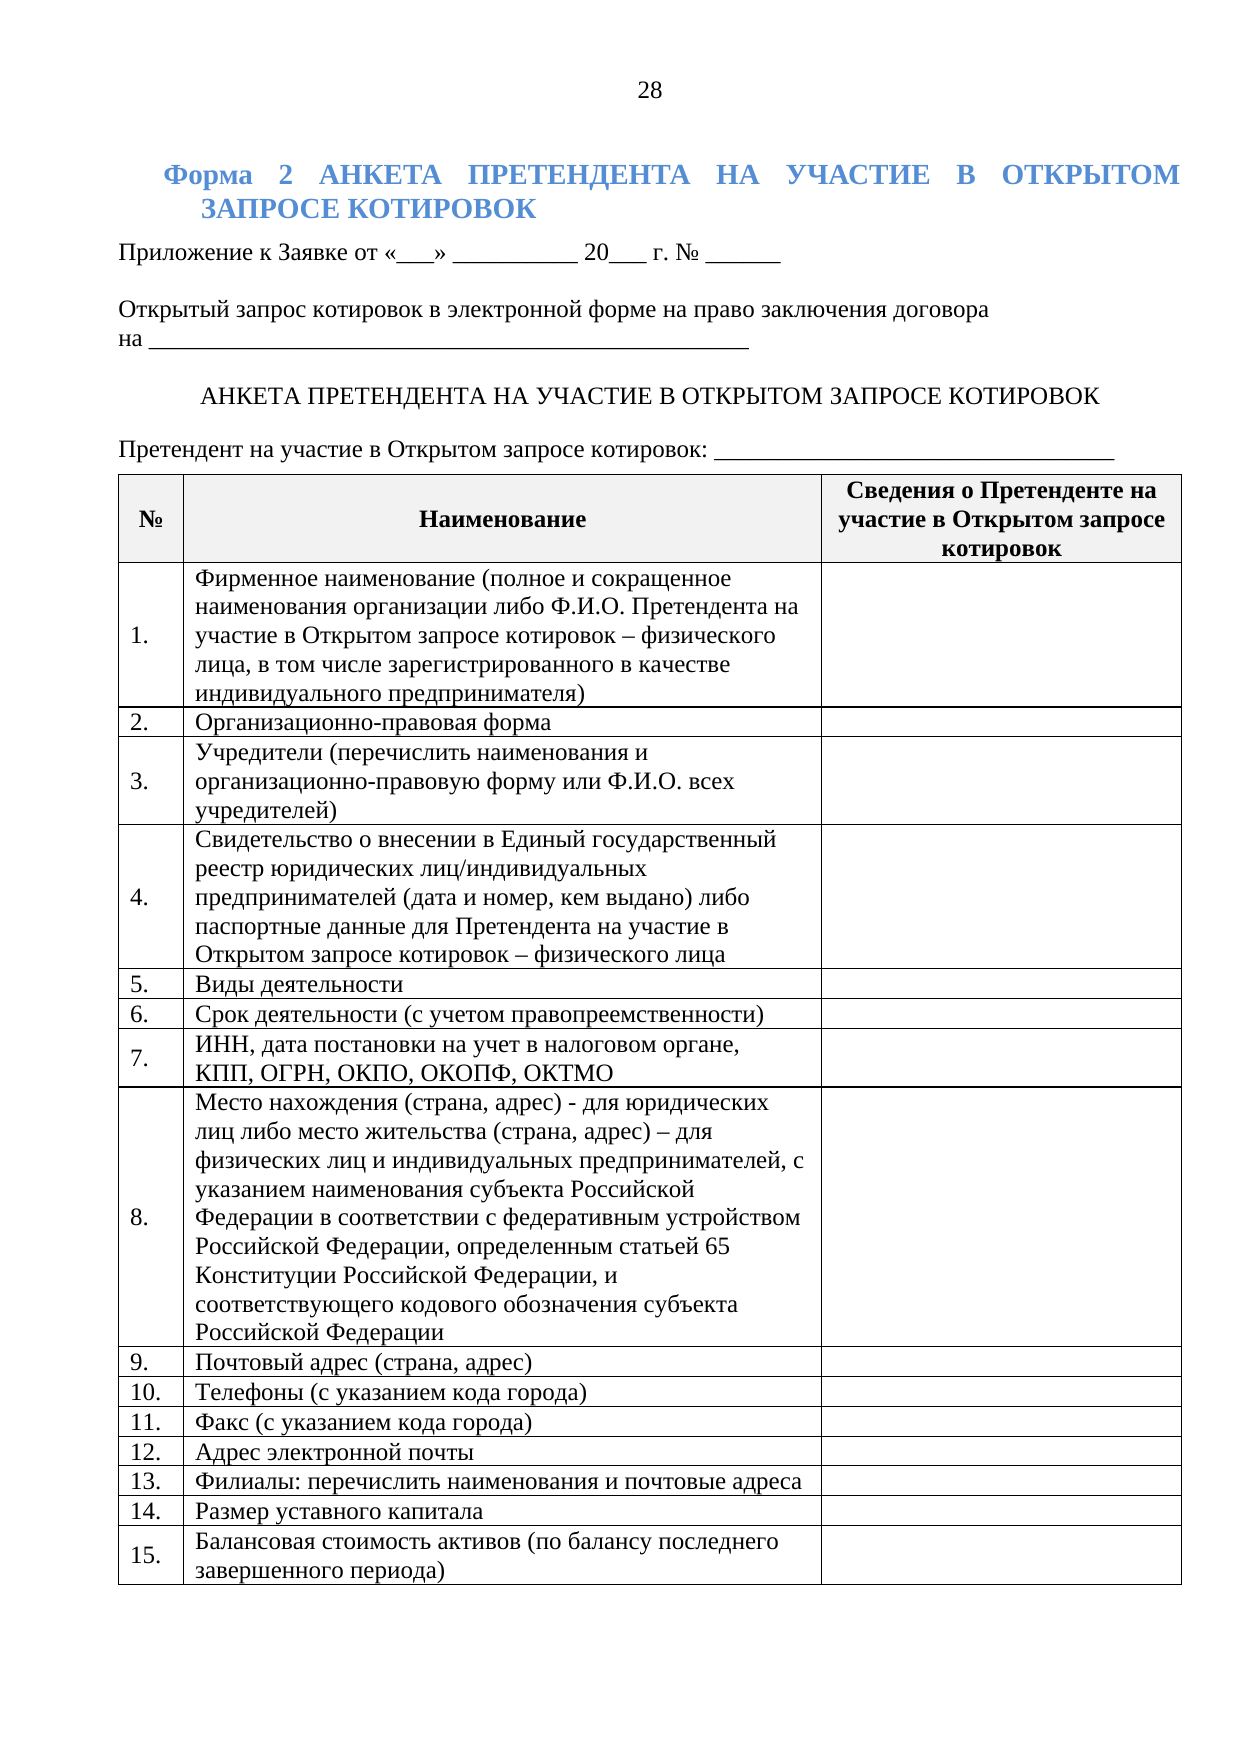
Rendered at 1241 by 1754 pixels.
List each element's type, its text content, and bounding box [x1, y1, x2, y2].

table_cell [822, 708, 1181, 736]
table_cell 5. [119, 969, 183, 998]
table_header № [119, 475, 183, 562]
table_cell Свидетельство о внесении в Единый государственный реестр юридических лиц/индивидуальных предпринимателей (дата и номер, кем выдано) либо паспортные данные для Претендента на участие в Открытом запросе котировок – физического лица [184, 825, 821, 968]
table_cell 14. [119, 1496, 183, 1525]
table_cell [822, 1029, 1181, 1086]
table_header Сведения о Претенденте на участие в Открытом запросе котировок [822, 475, 1181, 562]
table_cell Фирменное наименование (полное и сокращенное наименования организации либо Ф.И.О. Претендента на участие в Открытом запросе котировок – физического лица, в том числе зарегистрированного в качестве индивидуального предпринимателя) [184, 563, 821, 706]
table_cell 4. [119, 825, 183, 968]
table_cell Телефоны (с указанием кода города) [184, 1377, 821, 1406]
table_cell 12. [119, 1437, 183, 1465]
table_cell [822, 563, 1181, 706]
table_cell Место нахождения (страна, адрес) - для юридических лиц либо место жительства (страна, адрес) – для физических лиц и индивидуальных предпринимателей, с указанием наименования субъекта Российской Федерации в соответствии с федеративным устройством Российской Федерации, определенным статьей 65 Конституции Российской Федерации, и соответствующего кодового обозначения субъекта Российской Федерации [184, 1088, 821, 1346]
table_cell 10. [119, 1377, 183, 1406]
table_cell Балансовая стоимость активов (по балансу последнего завершенного периода) [184, 1526, 821, 1583]
table_cell Факс (с указанием кода города) [184, 1407, 821, 1436]
text Приложение к Заявке от «___» __________ 20___ г. № ______ [118, 237, 1181, 266]
table_cell 7. [119, 1029, 183, 1086]
table_cell 13. [119, 1466, 183, 1495]
table_cell [822, 1088, 1181, 1346]
table_cell Организационно-правовая форма [184, 708, 821, 736]
table_cell [822, 1407, 1181, 1436]
table_cell 11. [119, 1407, 183, 1436]
table_cell [822, 1347, 1181, 1376]
text АНКЕТА ПРЕТЕНДЕНТА НА УЧАСТИЕ В ОТКРЫТОМ ЗАПРОСЕ КОТИРОВОК [118, 381, 1181, 409]
table_cell Размер уставного капитала [184, 1496, 821, 1525]
table_cell 15. [119, 1526, 183, 1583]
table_header Наименование [184, 475, 821, 562]
text на ________________________________________________ [118, 323, 1181, 352]
table_cell 6. [119, 999, 183, 1028]
text Открытый запрос котировок в электронной форме на право заключения договора [118, 294, 1181, 323]
table_cell [822, 999, 1181, 1028]
table_cell [822, 737, 1181, 823]
table_cell [822, 1377, 1181, 1406]
table_cell Почтовый адрес (страна, адрес) [184, 1347, 821, 1376]
table_cell 9. [119, 1347, 183, 1376]
table_cell Срок деятельности (с учетом правопреемственности) [184, 999, 821, 1028]
text Претендент на участие в Открытом запросе котировок: ________________________________ [118, 434, 1181, 462]
table_cell ИНН, дата постановки на учет в налоговом органе, КПП, ОГРН, ОКПО, ОКОПФ, ОКТМО [184, 1029, 821, 1086]
table_cell [822, 825, 1181, 968]
table_cell Виды деятельности [184, 969, 821, 998]
table_cell [822, 1496, 1181, 1525]
table_cell 8. [119, 1088, 183, 1346]
table_cell 3. [119, 737, 183, 823]
table_cell [822, 1437, 1181, 1465]
table_cell 2. [119, 708, 183, 736]
table_cell Адрес электронной почты [184, 1437, 821, 1465]
table_cell [822, 969, 1181, 998]
table_cell Учредители (перечислить наименования и организационно-правовую форму или Ф.И.О. всех учредителей) [184, 737, 821, 823]
subtitle Форма 2 АНКЕТА ПРЕТЕНДЕНТА НА УЧАСТИЕ В ОТКРЫТОМ ЗАПРОСЕ КОТИРОВОК [163, 157, 1181, 224]
table_cell [822, 1526, 1181, 1583]
table_cell [822, 1466, 1181, 1495]
table_cell 1. [119, 563, 183, 706]
table_cell Филиалы: перечислить наименования и почтовые адреса [184, 1466, 821, 1495]
